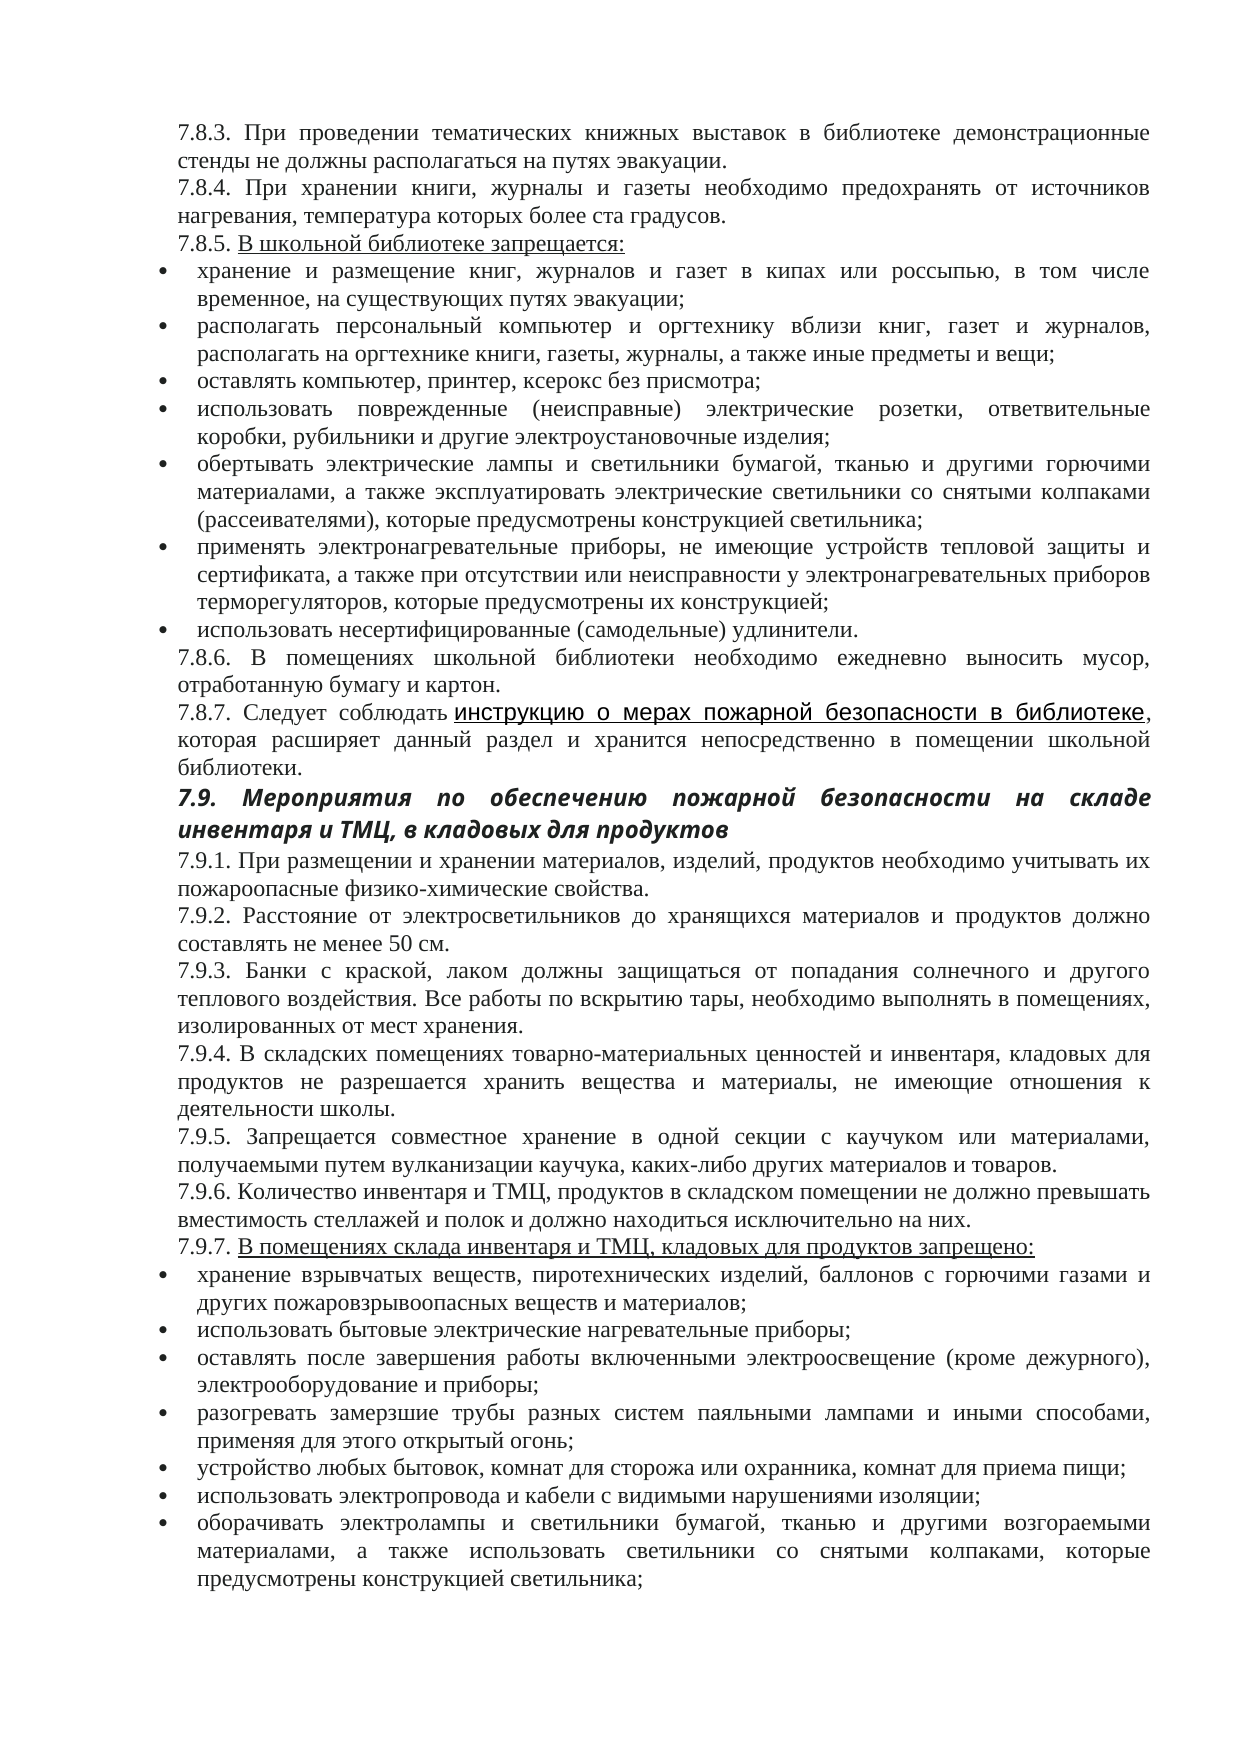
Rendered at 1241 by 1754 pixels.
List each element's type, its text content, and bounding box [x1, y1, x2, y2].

list оборачивать электролампы и светильники бумагой, тканью и другими возгораемыми материалами, а также использовать светильники со снятыми колпаками, которые предусмотрены конструкцией светильника; [159, 1508, 1152, 1591]
text 7.9. Мероприятия по обеспечению пожарной безопасности на складе инвентаря и ТМЦ, в кладовых для продуктов [177, 781, 1152, 846]
list хранение и размещение книг, журналов и газет в кипах или россыпью, в том числе временное, на существующих путях эвакуации; [159, 256, 1152, 311]
list разогревать замерзшие трубы разных систем паяльными лампами и иными способами, применяя для этого открытый огонь; [159, 1398, 1152, 1453]
list использовать поврежденные (неисправные) электрические розетки, ответвительные коробки, рубильники и другие электроустановочные изделия; [159, 394, 1152, 449]
list устройство любых бытовок, комнат для сторожа или охранника, комнат для приема пищи; [159, 1453, 1152, 1481]
text 7.8.7. Следует соблюдать инструкцию о мерах пожарной безопасности в библиотеке, которая расширяет данный раздел и хранится непосредственно в помещении школьной библиотеки. [177, 698, 1152, 781]
text 7.9.1. При размещении и хранении материалов, изделий, продуктов необходимо учитывать их пожароопасные физико-химические свойства. [177, 846, 1152, 901]
text 7.8.4. При хранении книги, журналы и газеты необходимо предохранять от источников нагревания, температура которых более ста градусов. [177, 173, 1152, 228]
text 7.8.5. В школьной библиотеке запрещается: [177, 228, 1152, 256]
text 7.9.5. Запрещается совместное хранение в одной секции с каучуком или материалами, получаемыми путем вулканизации каучука, каких-либо других материалов и товаров. [177, 1122, 1152, 1177]
list оставлять после завершения работы включенными электроосвещение (кроме дежурного), электрооборудование и приборы; [159, 1343, 1152, 1398]
text 7.9.3. Банки с краской, лаком должны защищаться от попадания солнечного и другого теплового воздействия. Все работы по вскрытию тары, необходимо выполнять в помещениях, изолированных от мест хранения. [177, 956, 1152, 1039]
list оставлять компьютер, принтер, ксерокс без присмотра; [159, 367, 1152, 394]
list использовать электропровода и кабели с видимыми нарушениями изоляции; [159, 1481, 1152, 1508]
list располагать персональный компьютер и оргтехнику вблизи книг, газет и журналов, располагать на оргтехнике книги, газеты, журналы, а также иные предметы и вещи; [159, 311, 1152, 367]
text 7.8.6. В помещениях школьной библиотеки необходимо ежедневно выносить мусор, отработанную бумагу и картон. [177, 643, 1152, 698]
text 7.9.4. В складских помещениях товарно-материальных ценностей и инвентаря, кладовых для продуктов не разрешается хранить вещества и материалы, не имеющие отношения к деятельности школы. [177, 1039, 1152, 1122]
text 7.9.6. Количество инвентаря и ТМЦ, продуктов в складском помещении не должно превышать вместимость стеллажей и полок и должно находиться исключительно на них. [177, 1177, 1152, 1232]
list использовать бытовые электрические нагревательные приборы; [159, 1315, 1152, 1343]
text 7.9.2. Расстояние от электросветильников до хранящихся материалов и продуктов должно составлять не менее 50 см. [177, 901, 1152, 956]
text 7.9.7. В помещениях склада инвентаря и ТМЦ, кладовых для продуктов запрещено: [177, 1232, 1152, 1260]
list хранение взрывчатых веществ, пиротехнических изделий, баллонов с горючими газами и других пожаровзрывоопасных веществ и материалов; [159, 1260, 1152, 1315]
list обертывать электрические лампы и светильники бумагой, тканью и другими горючими материалами, а также эксплуатировать электрические светильники со снятыми колпаками (рассеивателями), которые предусмотрены конструкцией светильника; [159, 449, 1152, 532]
list использовать несертифицированные (самодельные) удлинители. [159, 615, 1152, 643]
text 7.8.3. При проведении тематических книжных выставок в библиотеке демонстрационные стенды не должны располагаться на путях эвакуации. [177, 118, 1152, 173]
list применять электронагревательные приборы, не имеющие устройств тепловой защиты и сертификата, а также при отсутствии или неисправности у электронагревательных приборов терморегуляторов, которые предусмотрены их конструкцией; [159, 532, 1152, 615]
